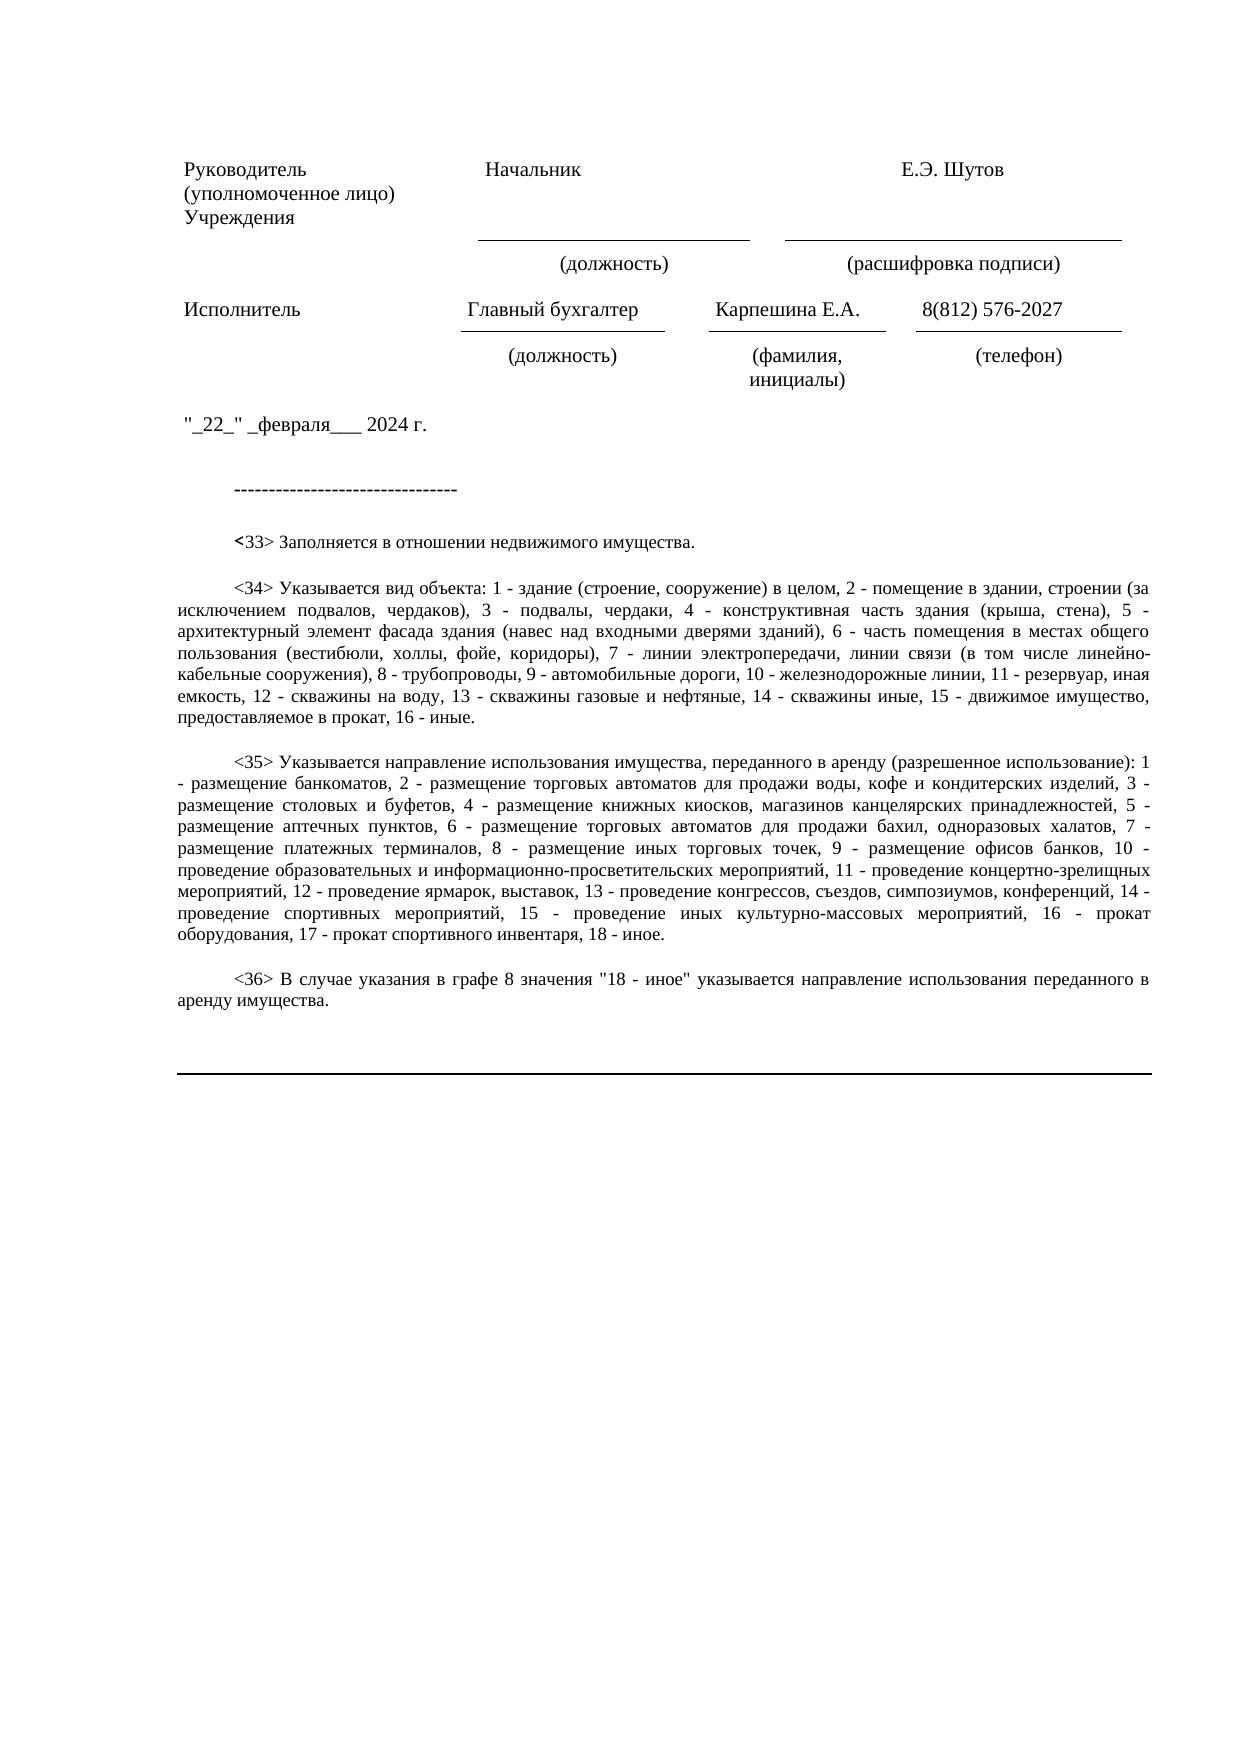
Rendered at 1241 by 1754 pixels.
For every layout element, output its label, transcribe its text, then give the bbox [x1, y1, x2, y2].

text <34> Указывается вид объекта: 1 - здание (строение, сооружение) в целом, 2 - помещение в здании, строении (за исключением подвалов, чердаков), 3 - подвалы, чердаки, 4 - конструктивная часть здания (крыша, стена), 5 - архитектурный элемент фасада здания (навес над входными дверями зданий), 6 - часть помещения в местах общего пользования (вестибюли, холлы, фойе, коридоры), 7 - линии электропередачи, линии связи (в том числе линейно-кабельные сооружения), 8 - трубопроводы, 9 - автомобильные дороги, 10 - железнодорожные линии, 11 - резервуар, иная емкость, 12 - скважины на воду, 13 - скважины газовые и нефтяные, 14 - скважины иные, 15 - движимое имущество, предоставляемое в прокат, 16 - иные. [177, 577, 1152, 728]
text <33> Заполняется в отношении недвижимого имущества. [177, 526, 1152, 554]
text <36> В случае указания в графе 8 значения "18 - иное" указывается направление использования переданного в аренду имущества. [177, 968, 1152, 1011]
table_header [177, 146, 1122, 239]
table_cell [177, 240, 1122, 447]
text -------------------------------- [177, 475, 1152, 503]
text <35> Указывается направление использования имущества, переданного в аренду (разрешенное использование): 1 - размещение банкоматов, 2 - размещение торговых автоматов для продажи воды, кофе и кондитерских изделий, 3 - размещение столовых и буфетов, 4 - размещение книжных киосков, магазинов канцелярских принадлежностей, 5 - размещение аптечных пунктов, 6 - размещение торговых автоматов для продажи бахил, одноразовых халатов, 7 - размещение платежных терминалов, 8 - размещение иных торговых точек, 9 - размещение офисов банков, 10 - проведение образовательных и информационно-просветительских мероприятий, 11 - проведение концертно-зрелищных мероприятий, 12 - проведение ярмарок, выставок, 13 - проведение конгрессов, съездов, симпозиумов, конференций, 14 - проведение спортивных мероприятий, 15 - проведение иных культурно-массовых мероприятий, 16 - прокат оборудования, 17 - прокат спортивного инвентаря, 18 - иное. [177, 751, 1152, 945]
